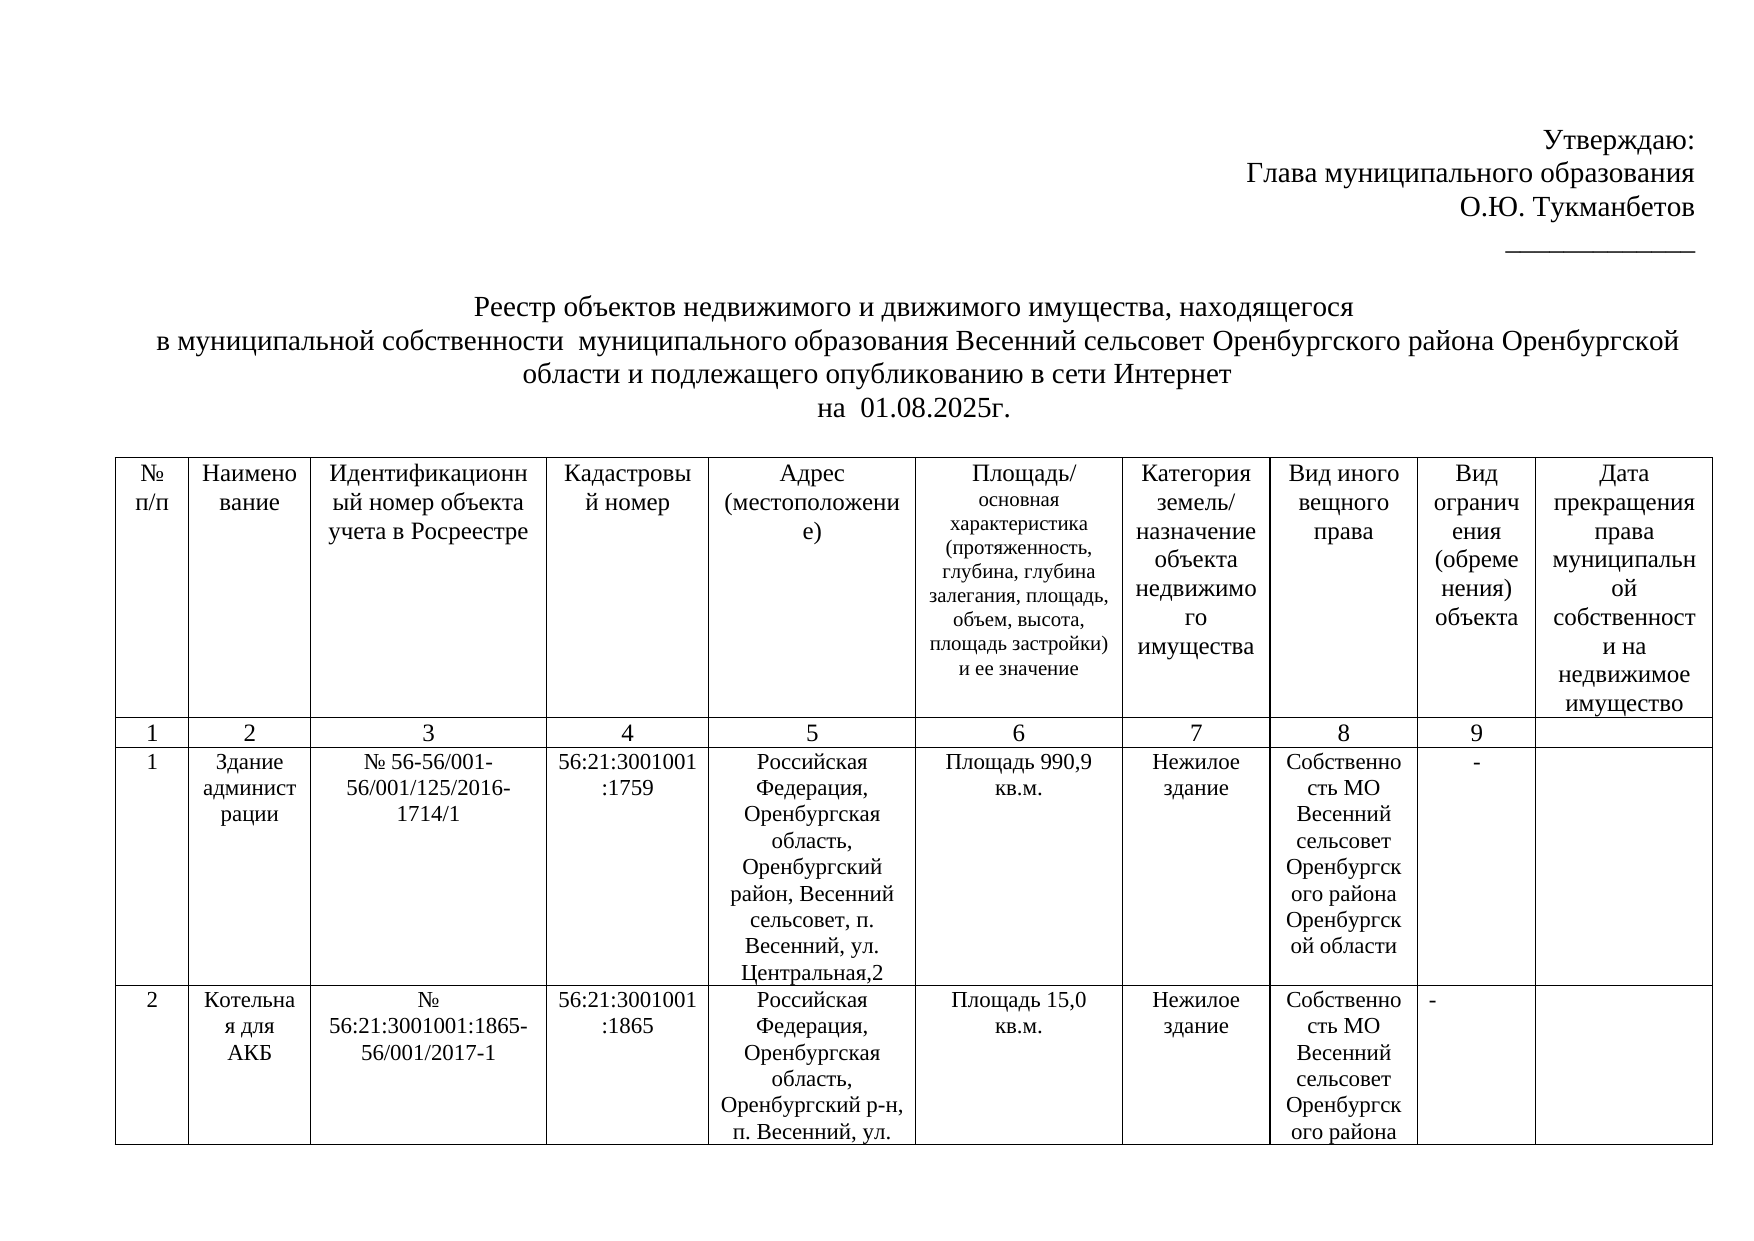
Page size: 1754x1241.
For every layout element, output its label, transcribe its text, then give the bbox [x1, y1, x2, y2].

table_header Наименование [189, 458, 310, 717]
table_cell 3 [311, 718, 546, 747]
table_cell - [1418, 986, 1535, 1144]
table_header Вид иного вещного права [1271, 458, 1417, 717]
table_cell [1536, 986, 1712, 1144]
text _____________ [59, 222, 1695, 256]
table_cell 4 [547, 718, 708, 747]
table_cell Нежилое здание [1123, 748, 1269, 985]
table_cell 56:21:3001001:1759 [547, 748, 708, 985]
table_cell Здание администрации [189, 748, 310, 985]
table_cell 6 [916, 718, 1122, 747]
table_cell [1536, 718, 1712, 747]
table_header Адрес (местоположение) [709, 458, 915, 717]
table_header Кадастровый номер [547, 458, 708, 717]
table_header Вид ограничения (обременения) объекта [1418, 458, 1535, 717]
table_cell Котельная для АКБ [189, 986, 310, 1144]
table_cell 2 [189, 718, 310, 747]
table_cell 56:21:3001001:1865 [547, 986, 708, 1144]
text О.Ю. Тукманбетов [59, 189, 1695, 222]
table_cell Площадь 15,0 кв.м. [916, 986, 1122, 1144]
table_cell Российская Федерация, Оренбургская область, Оренбургский район, Весенний сельсовет, п. Весенний, ул. Центральная,2 [709, 748, 915, 985]
table_cell 8 [1271, 718, 1417, 747]
table_header Площадь/ основная характеристика (протяженность, глубина, глубина залегания, площадь, объем, высота, площадь застройки) и ее значение [916, 458, 1122, 717]
table_cell 9 [1418, 718, 1535, 747]
table_header Идентификационный номер объекта учета в Росреестре [311, 458, 546, 717]
table_cell 7 [1123, 718, 1269, 747]
table_cell 1 [116, 718, 188, 747]
table_cell 1 [116, 748, 188, 985]
table_cell [1536, 748, 1712, 985]
table_header Дата прекращения права муниципальной собственности на недвижимое имущество [1536, 458, 1712, 717]
text Реестр объектов недвижимого и движимого имущества, находящегося [59, 289, 1695, 323]
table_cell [311, 986, 546, 1144]
table_cell 2 [116, 986, 188, 1144]
text Утверждаю: [59, 122, 1695, 155]
table_cell 5 [709, 718, 915, 747]
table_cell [709, 986, 915, 1144]
table_cell Собственность МО Весенний сельсовет Оренбургского района Оренбургской области [1271, 748, 1417, 985]
text на 01.08.2025г. [59, 390, 1695, 424]
table_cell - [1418, 748, 1535, 985]
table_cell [1271, 986, 1417, 1144]
table_header Категория земель/ назначение объекта недвижимого имущества [1123, 458, 1269, 717]
text в муниципальной собственности муниципального образования Весенний сельсовет Оренбургского района Оренбургской области и подлежащего опубликованию в сети Интернет [59, 323, 1695, 390]
table_header № п/п [116, 458, 188, 717]
table_cell Площадь 990,9 кв.м. [916, 748, 1122, 985]
table_cell Нежилое здание [1123, 986, 1269, 1144]
table_cell № 56-56/001-56/001/125/2016-1714/1 [311, 748, 546, 985]
text Глава муниципального образования [59, 155, 1695, 189]
